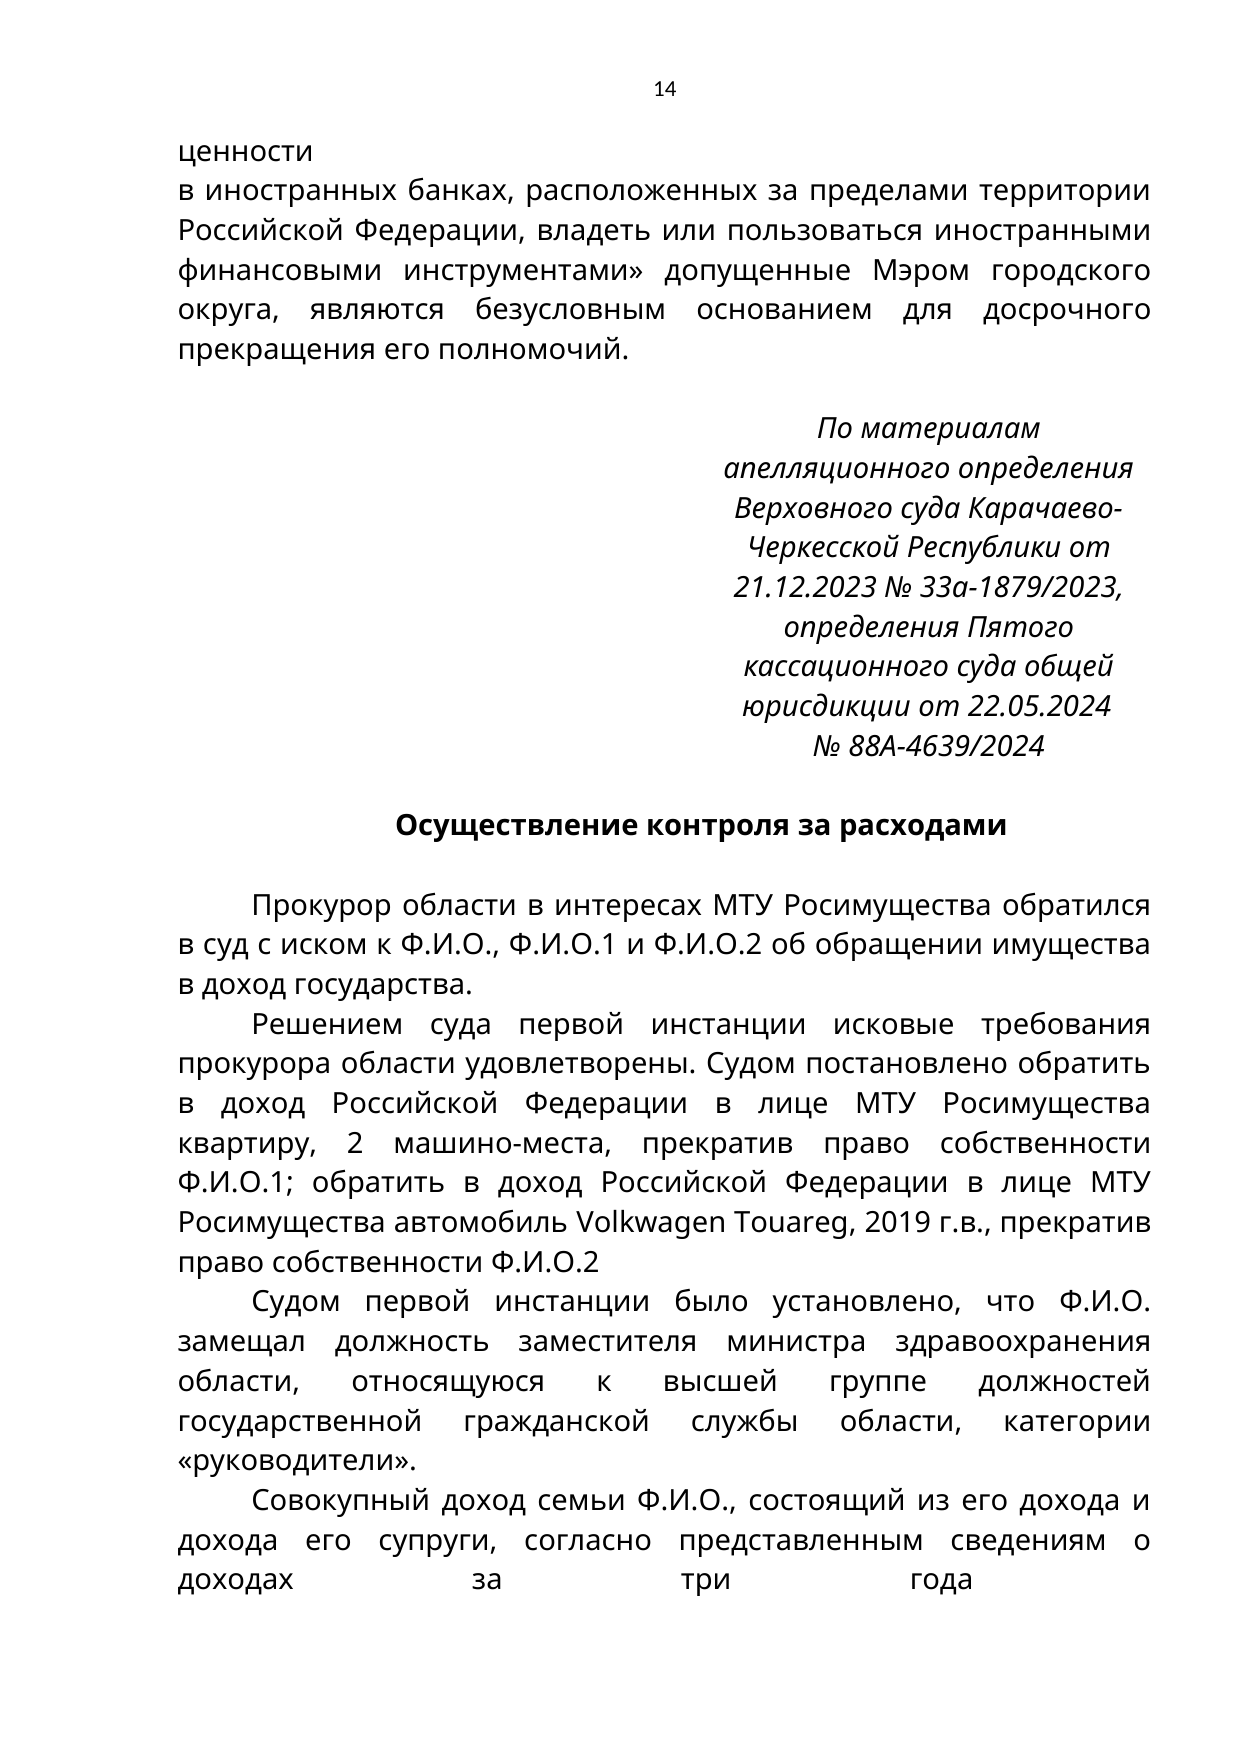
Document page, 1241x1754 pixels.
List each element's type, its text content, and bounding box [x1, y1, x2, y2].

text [177, 1479, 1152, 1598]
text Осуществление контроля за расходами [177, 804, 1152, 844]
text Решением суда первой инстанции исковые требования прокурора области удовлетворены. Судом постановлено обратить в доход Российской Федерации в лице МТУ Росимущества квартиру, 2 машино-места, прекратив право собственности Ф.И.О.1; обратить в доход Российской Федерации в лице МТУ Росимущества автомобиль Volkwagen Touareg, 2019 г.в., прекратив право собственности Ф.И.О.2 [177, 1003, 1152, 1281]
text По материалам апелляционного определения Верховного суда Карачаево-Черкесской Республики от 21.12.2023 № 33а-1879/2023, определения Пятого кассационного суда общей юрисдикции от 22.05.2024 № 88А-4639/2024 [709, 408, 1152, 765]
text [177, 130, 1152, 368]
text Судом первой инстанции было установлено, что Ф.И.О. замещал должность заместителя министра здравоохранения области, относящуюся к высшей группе должностей государственной гражданской службы области, категории «руководители». [177, 1281, 1152, 1479]
text Прокурор области в интересах МТУ Росимущества обратился в суд с иском к Ф.И.О., Ф.И.О.1 и Ф.И.О.2 об обращении имущества в доход государства. [177, 884, 1152, 1003]
